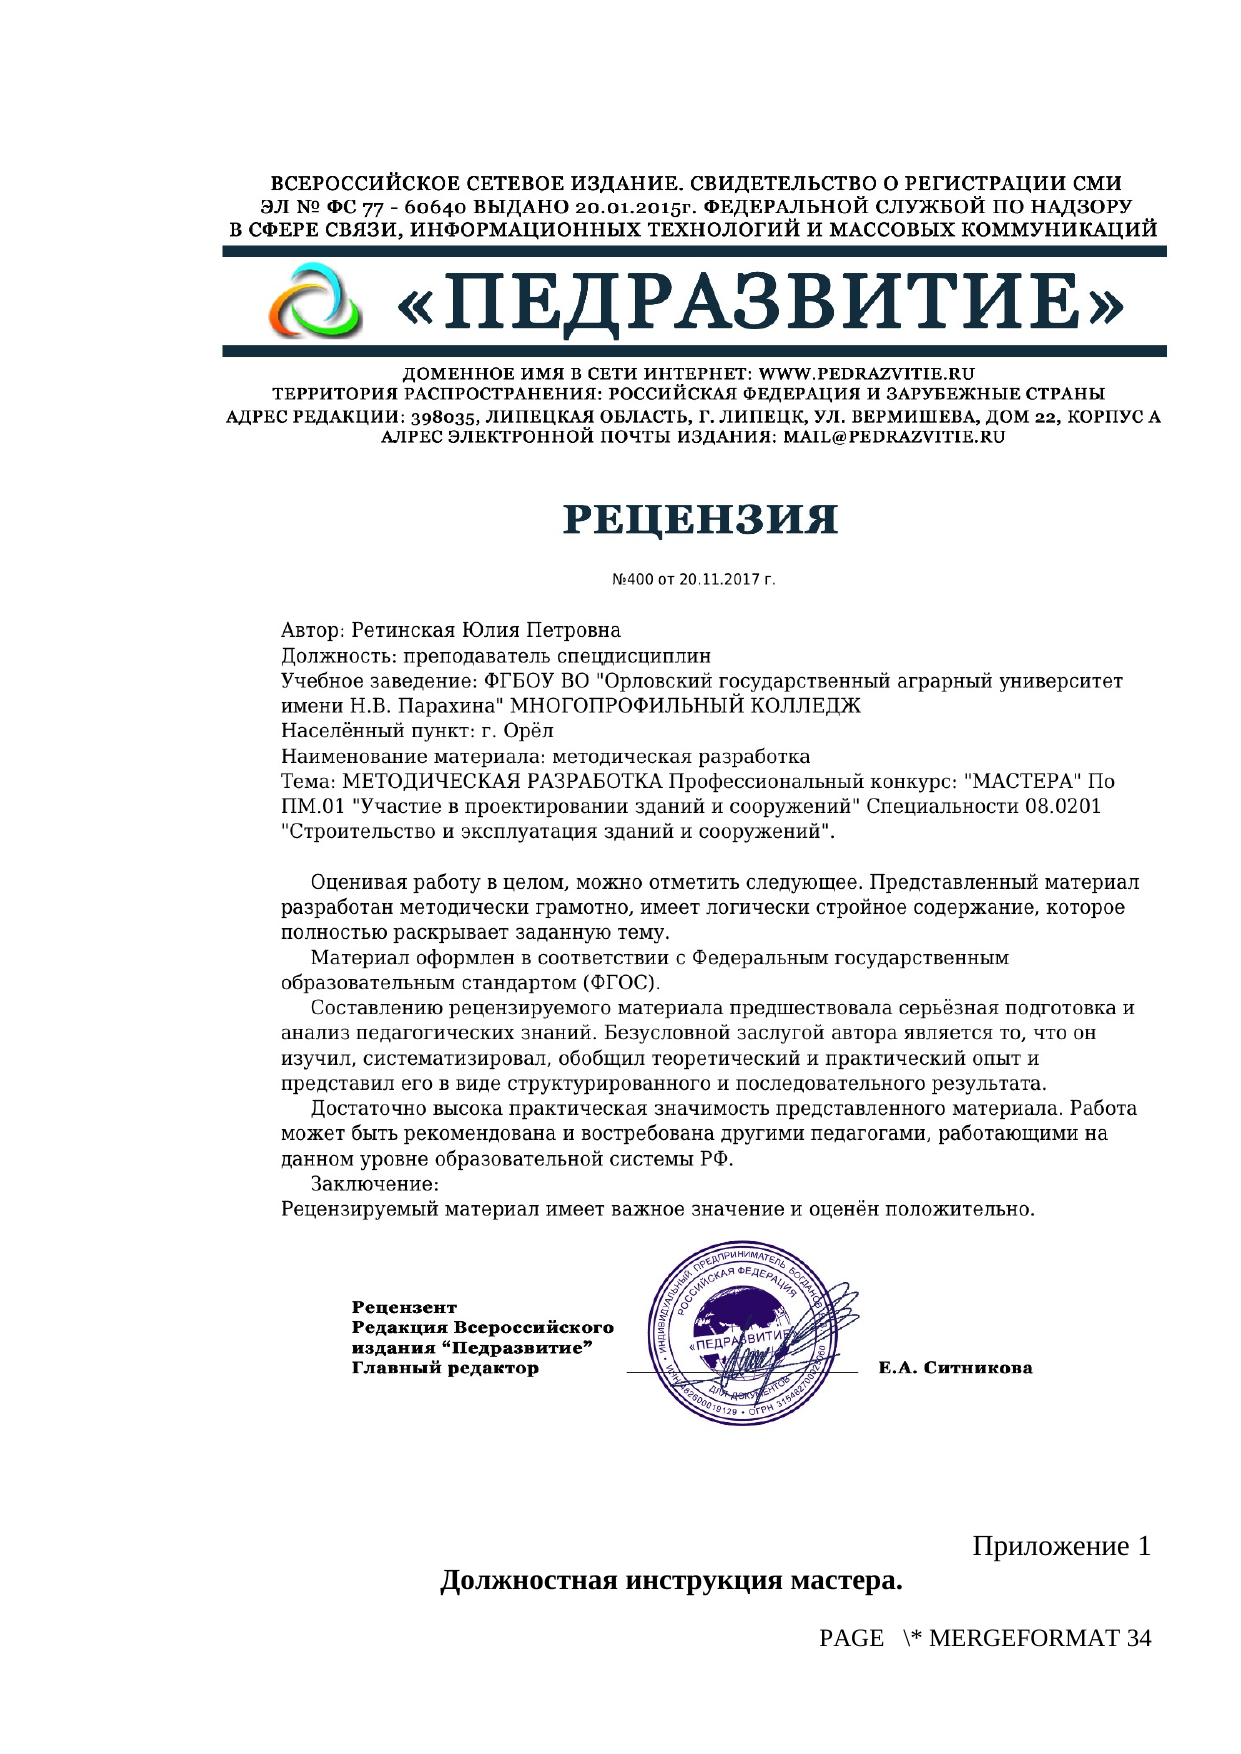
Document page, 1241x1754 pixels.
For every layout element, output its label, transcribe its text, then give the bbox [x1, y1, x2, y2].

picture [177, 118, 1211, 1529]
text Должностная инструкция мастера. [177, 1562, 1152, 1595]
text Приложение 1 [177, 1529, 1152, 1562]
